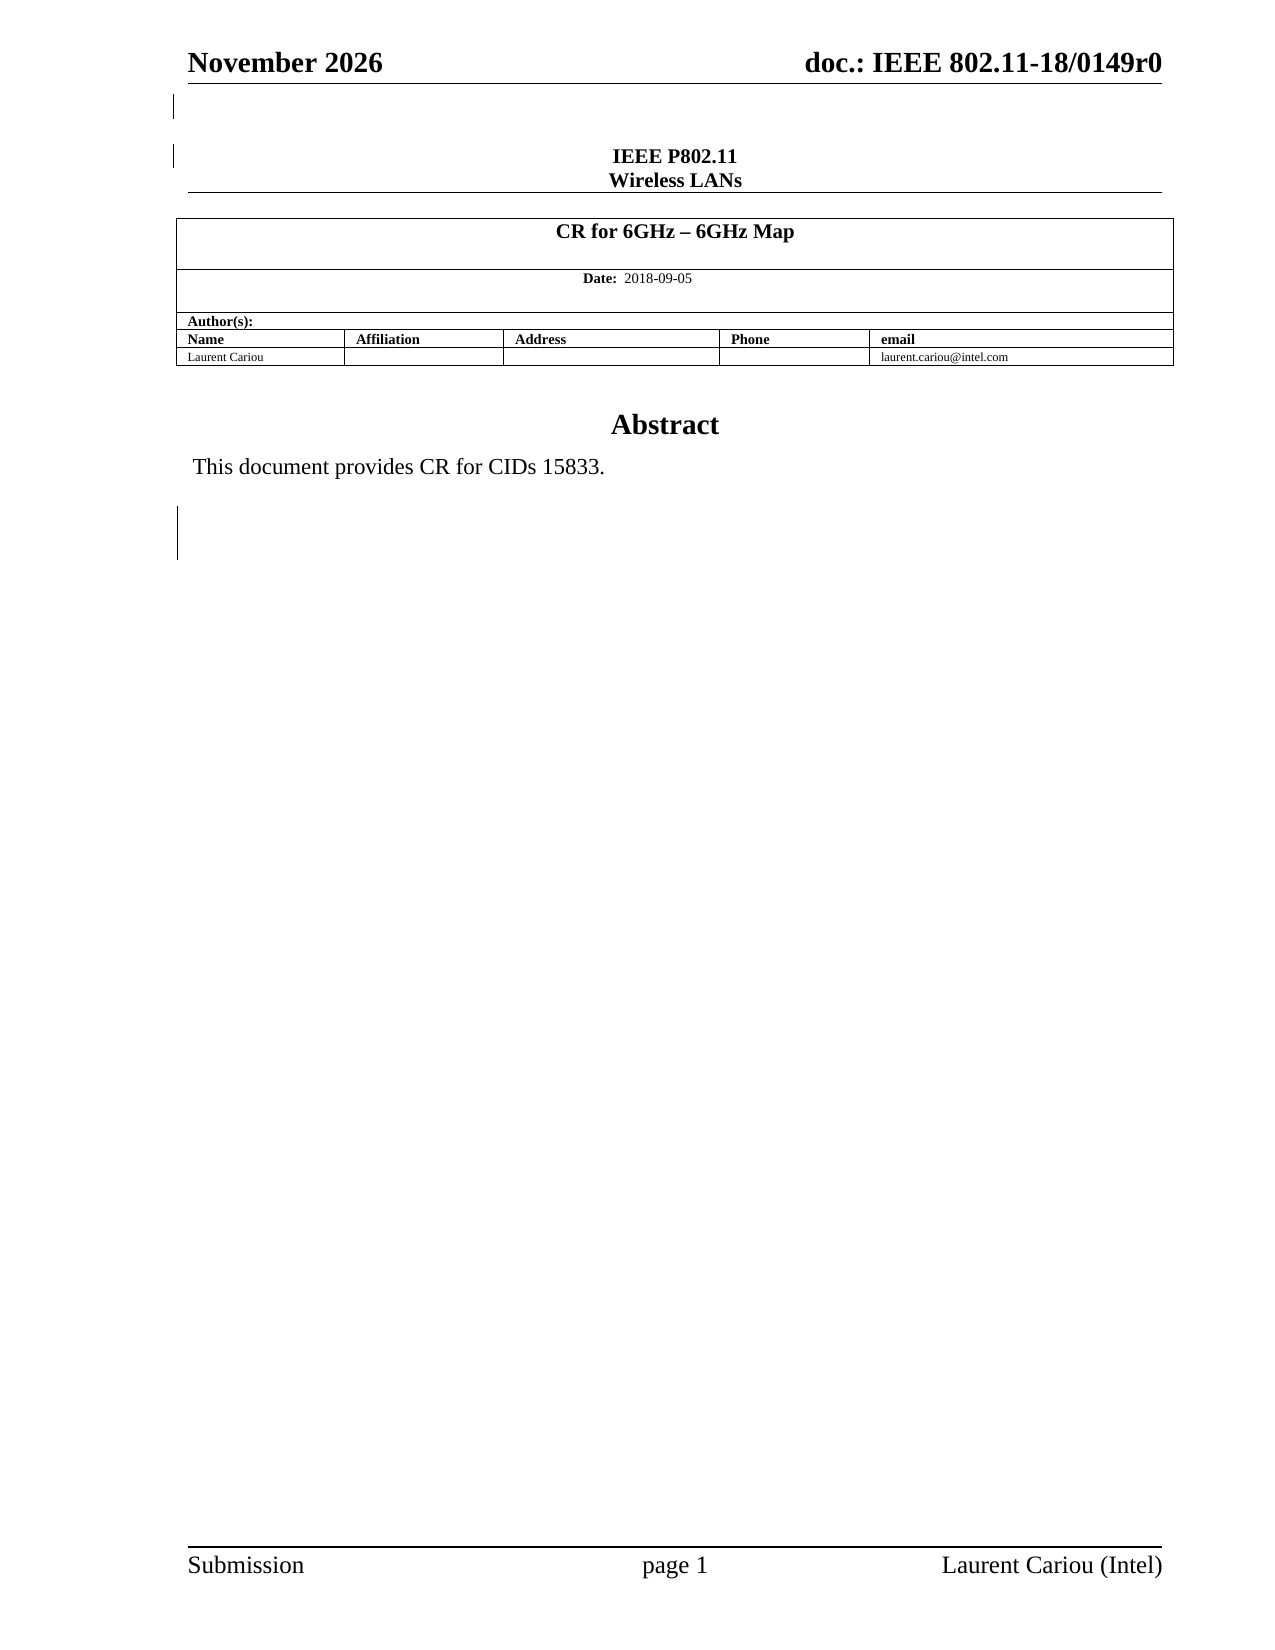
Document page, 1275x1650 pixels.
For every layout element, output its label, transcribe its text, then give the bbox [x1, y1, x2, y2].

table_cell [504, 348, 719, 365]
table_cell [345, 348, 503, 365]
table_cell Affiliation [345, 330, 503, 347]
table_cell email [870, 330, 1173, 347]
table_cell Date: 2018-09-05 [177, 270, 1173, 312]
table_cell [720, 348, 869, 365]
table_header CR for 6GHz – 6GHz Map [177, 219, 1173, 269]
table_cell Name [177, 330, 344, 347]
table_cell Author(s): [177, 313, 1173, 329]
table_cell laurent.cariou@intel.com [870, 348, 1173, 365]
text IEEE P802.11 Wireless LANs [187, 143, 1162, 193]
table_cell Laurent Cariou [177, 348, 344, 365]
table_cell Phone [720, 330, 869, 347]
table_cell Address [504, 330, 719, 347]
